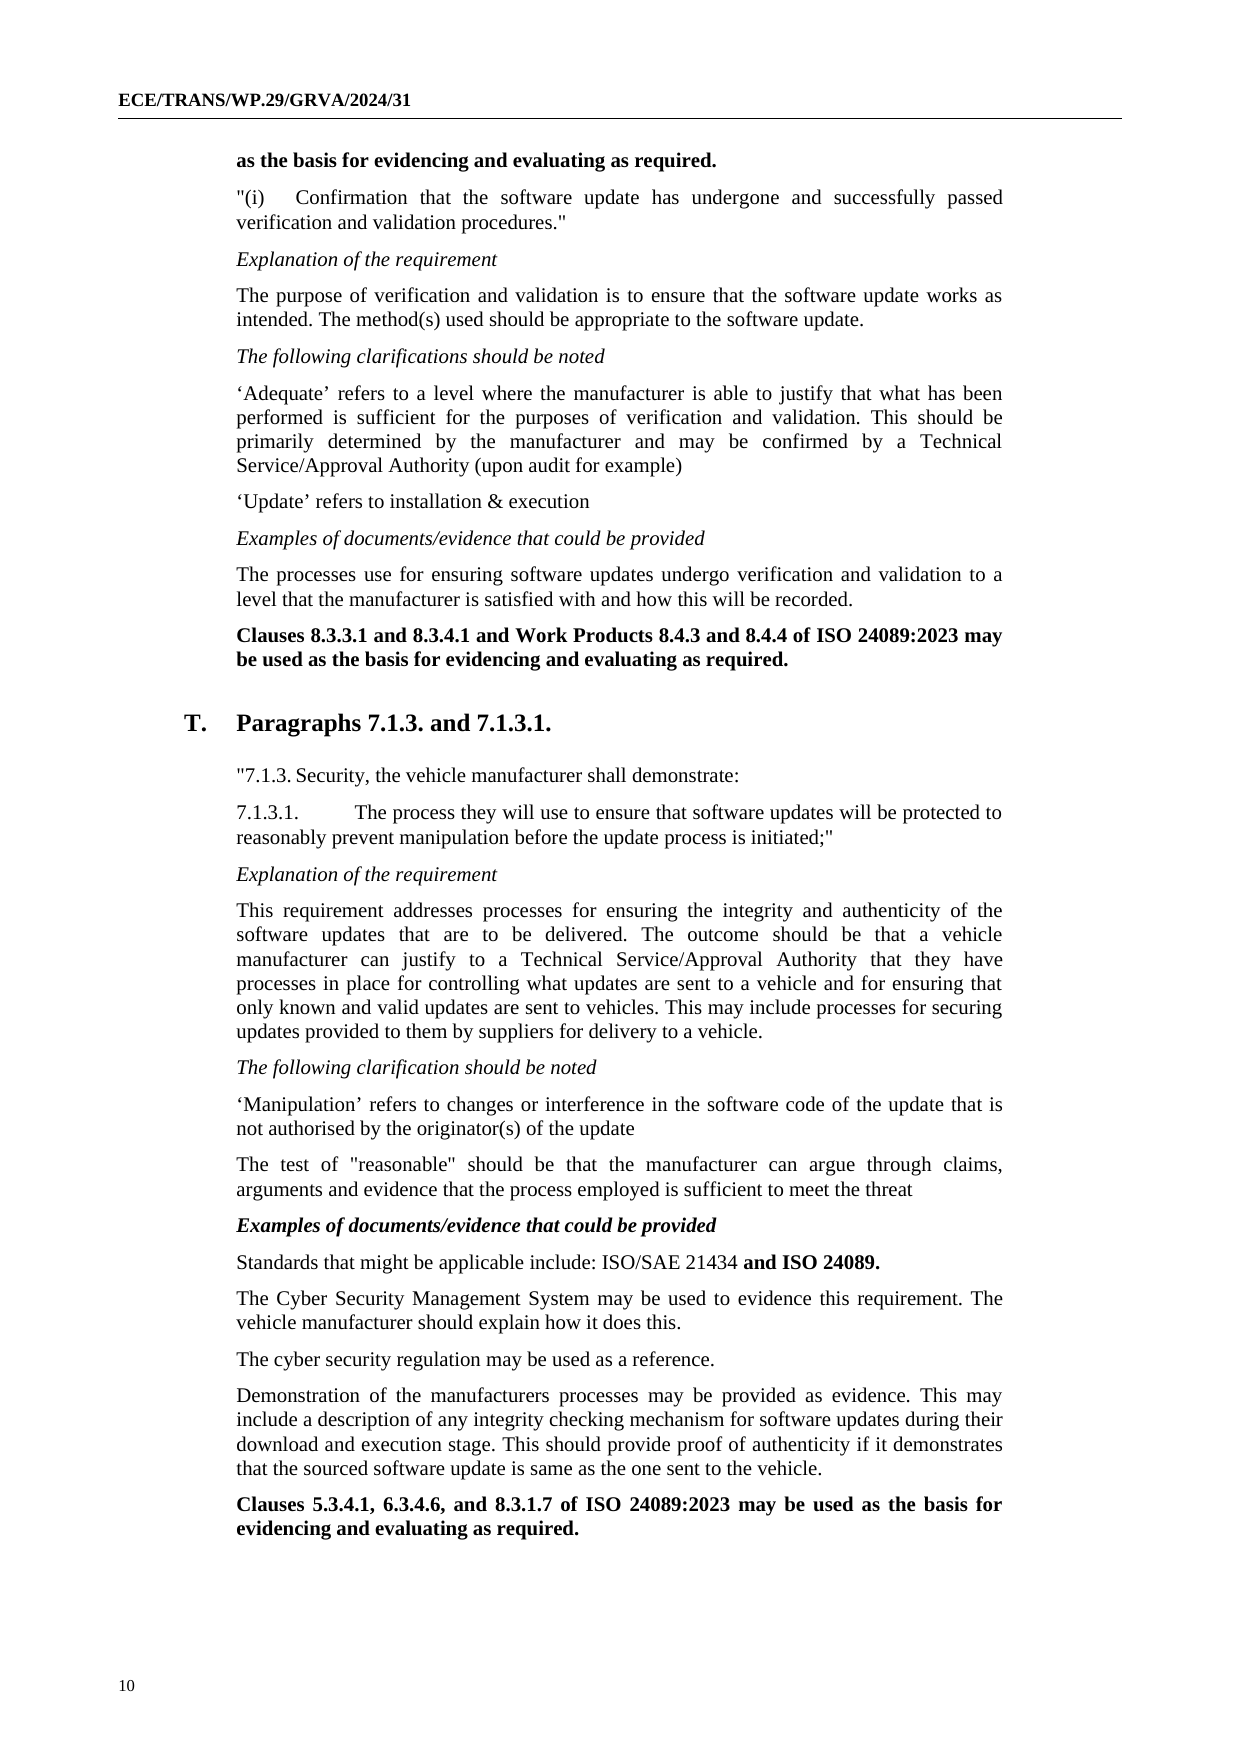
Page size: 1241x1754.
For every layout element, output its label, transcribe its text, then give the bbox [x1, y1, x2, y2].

text T. Paragraphs 7.1.3. and 7.1.3.1. [118, 709, 1004, 737]
text The following clarifications should be noted [236, 344, 1004, 368]
text ‘Manipulation’ refers to changes or interference in the software code of the update that is not authorised by the originator(s) of the update [236, 1092, 1004, 1140]
text The Cyber Security Management System may be used to evidence this requirement. The vehicle manufacturer should explain how it does this. [236, 1286, 1004, 1334]
text Demonstration of the manufacturers processes may be provided as evidence. This may include a description of any integrity checking mechanism for software updates during their download and execution stage. This should provide proof of authenticity if it demonstrates that the sourced software update is same as the one sent to the vehicle. [236, 1383, 1004, 1479]
text The processes use for ensuring software updates undergo verification and validation to a level that the manufacturer is satisfied with and how this will be recorded. [236, 562, 1004, 611]
text The cyber security regulation may be used as a reference. [236, 1347, 1004, 1371]
text Standards that might be applicable include: ISO/SAE 21434 and ISO 24089. [236, 1249, 1004, 1274]
text "7.1.3. Security, the vehicle manufacturer shall demonstrate: [236, 762, 1004, 787]
text "(i) Confirmation that the software update has undergone and successfully passed verification and validation procedures." [236, 184, 1004, 234]
text Clauses 8.3.3.1 and 8.3.4.1 and Work Products 8.4.3 and 8.4.4 of ISO 24089:2023 may be used as the basis for evidencing and evaluating as required. [236, 623, 1004, 671]
text The test of "reasonable" should be that the manufacturer can argue through claims, arguments and evidence that the process employed is sufficient to meet the threat [236, 1152, 1004, 1201]
text The following clarification should be noted [236, 1055, 1004, 1079]
text Examples of documents/evidence that could be provided [236, 1213, 1122, 1237]
text 7.1.3.1. The process they will use to ensure that software updates will be protected to reasonably prevent manipulation before the update process is initiated;" [236, 799, 1004, 849]
text Explanation of the requirement [236, 862, 1004, 886]
text Clauses 5.3.4.1, 6.3.4.6, and 8.3.1.7 of ISO 24089:2023 may be used as the basis for evidencing and evaluating as required. [236, 1492, 1004, 1540]
text ‘Adequate’ refers to a level where the manufacturer is able to justify that what has been performed is sufficient for the purposes of verification and validation. This should be primarily determined by the manufacturer and may be confirmed by a Technical Service/Approval Authority (upon audit for example) [236, 381, 1004, 477]
text ‘Update’ refers to installation & execution [236, 489, 1004, 513]
text Explanation of the requirement [236, 247, 1004, 271]
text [236, 148, 1004, 172]
text Examples of documents/evidence that could be provided [236, 526, 1004, 550]
text The purpose of verification and validation is to ensure that the software update works as intended. The method(s) used should be appropriate to the software update. [236, 283, 1004, 331]
text This requirement addresses processes for ensuring the integrity and authenticity of the software updates that are to be delivered. The outcome should be that a vehicle manufacturer can justify to a Technical Service/Approval Authority that they have processes in place for controlling what updates are sent to a vehicle and for ensuring that only known and valid updates are sent to vehicles. This may include processes for securing updates provided to them by suppliers for delivery to a vehicle. [236, 898, 1004, 1043]
